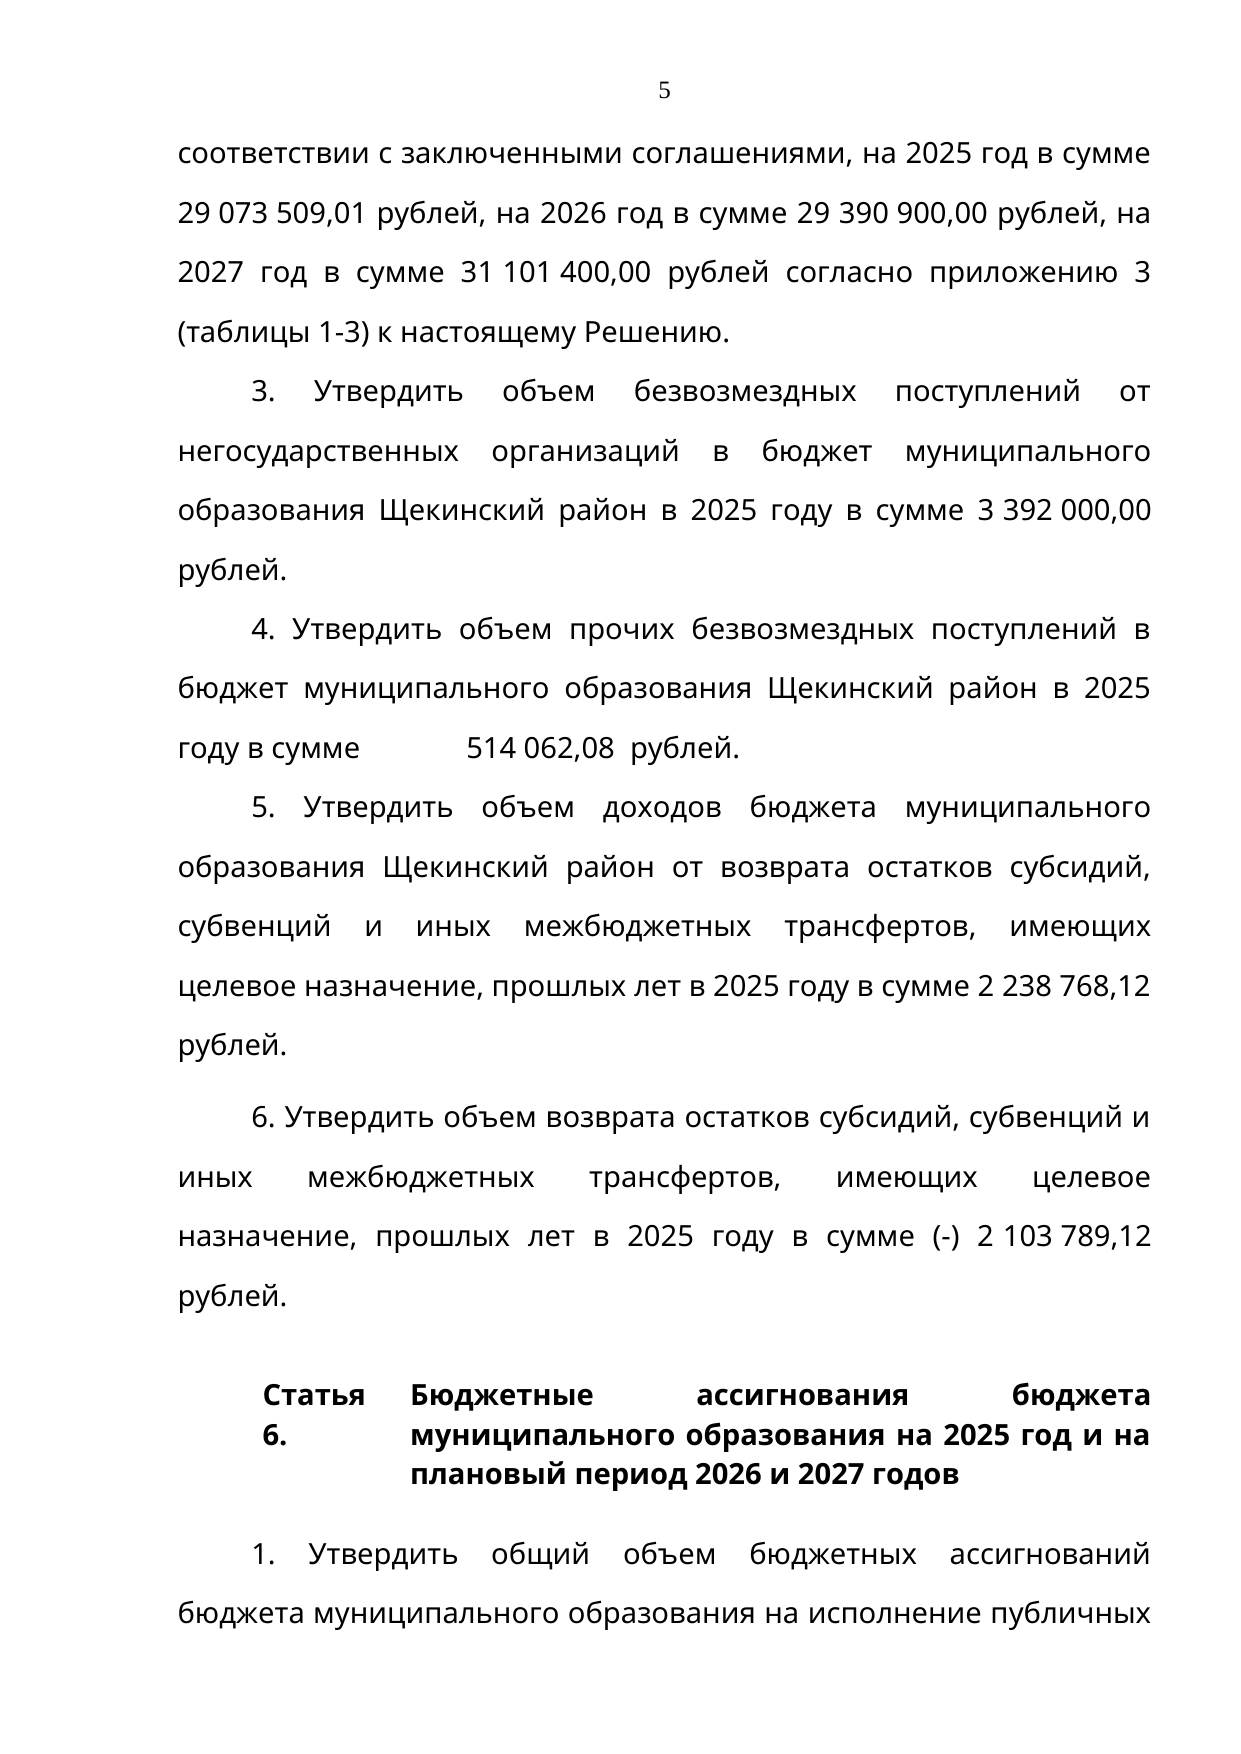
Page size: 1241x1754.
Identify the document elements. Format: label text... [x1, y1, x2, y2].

text 6. Утвердить объем возврата остатков субсидий, субвенций и иных межбюджетных трансфертов, имеющих целевое назначение, прошлых лет в 2025 году в сумме (-) 2 103 789,12 рублей. [177, 1097, 1152, 1315]
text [177, 1533, 1152, 1632]
table_header Статья 6. [251, 1374, 399, 1533]
text 4. Утвердить объем прочих безвозмездных поступлений в бюджет муниципального образования Щекинский район в 2025 году в сумме 514 062,08 рублей. [177, 608, 1152, 767]
text 5. Утвердить объем доходов бюджета муниципального образования Щекинский район от возврата остатков субсидий, субвенций и иных межбюджетных трансфертов, имеющих целевое назначение, прошлых лет в 2025 году в сумме 2 238 768,12 рублей. [177, 787, 1152, 1064]
table_header Бюджетные ассигнования бюджета муниципального образования на 2025 год и на плановый период 2026 и 2027 годов [399, 1374, 1163, 1533]
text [177, 132, 1152, 351]
text 3. Утвердить объем безвозмездных поступлений от негосударственных организаций в бюджет муниципального образования Щекинский район в 2025 году в сумме 3 392 000,00 рублей. [177, 370, 1152, 588]
